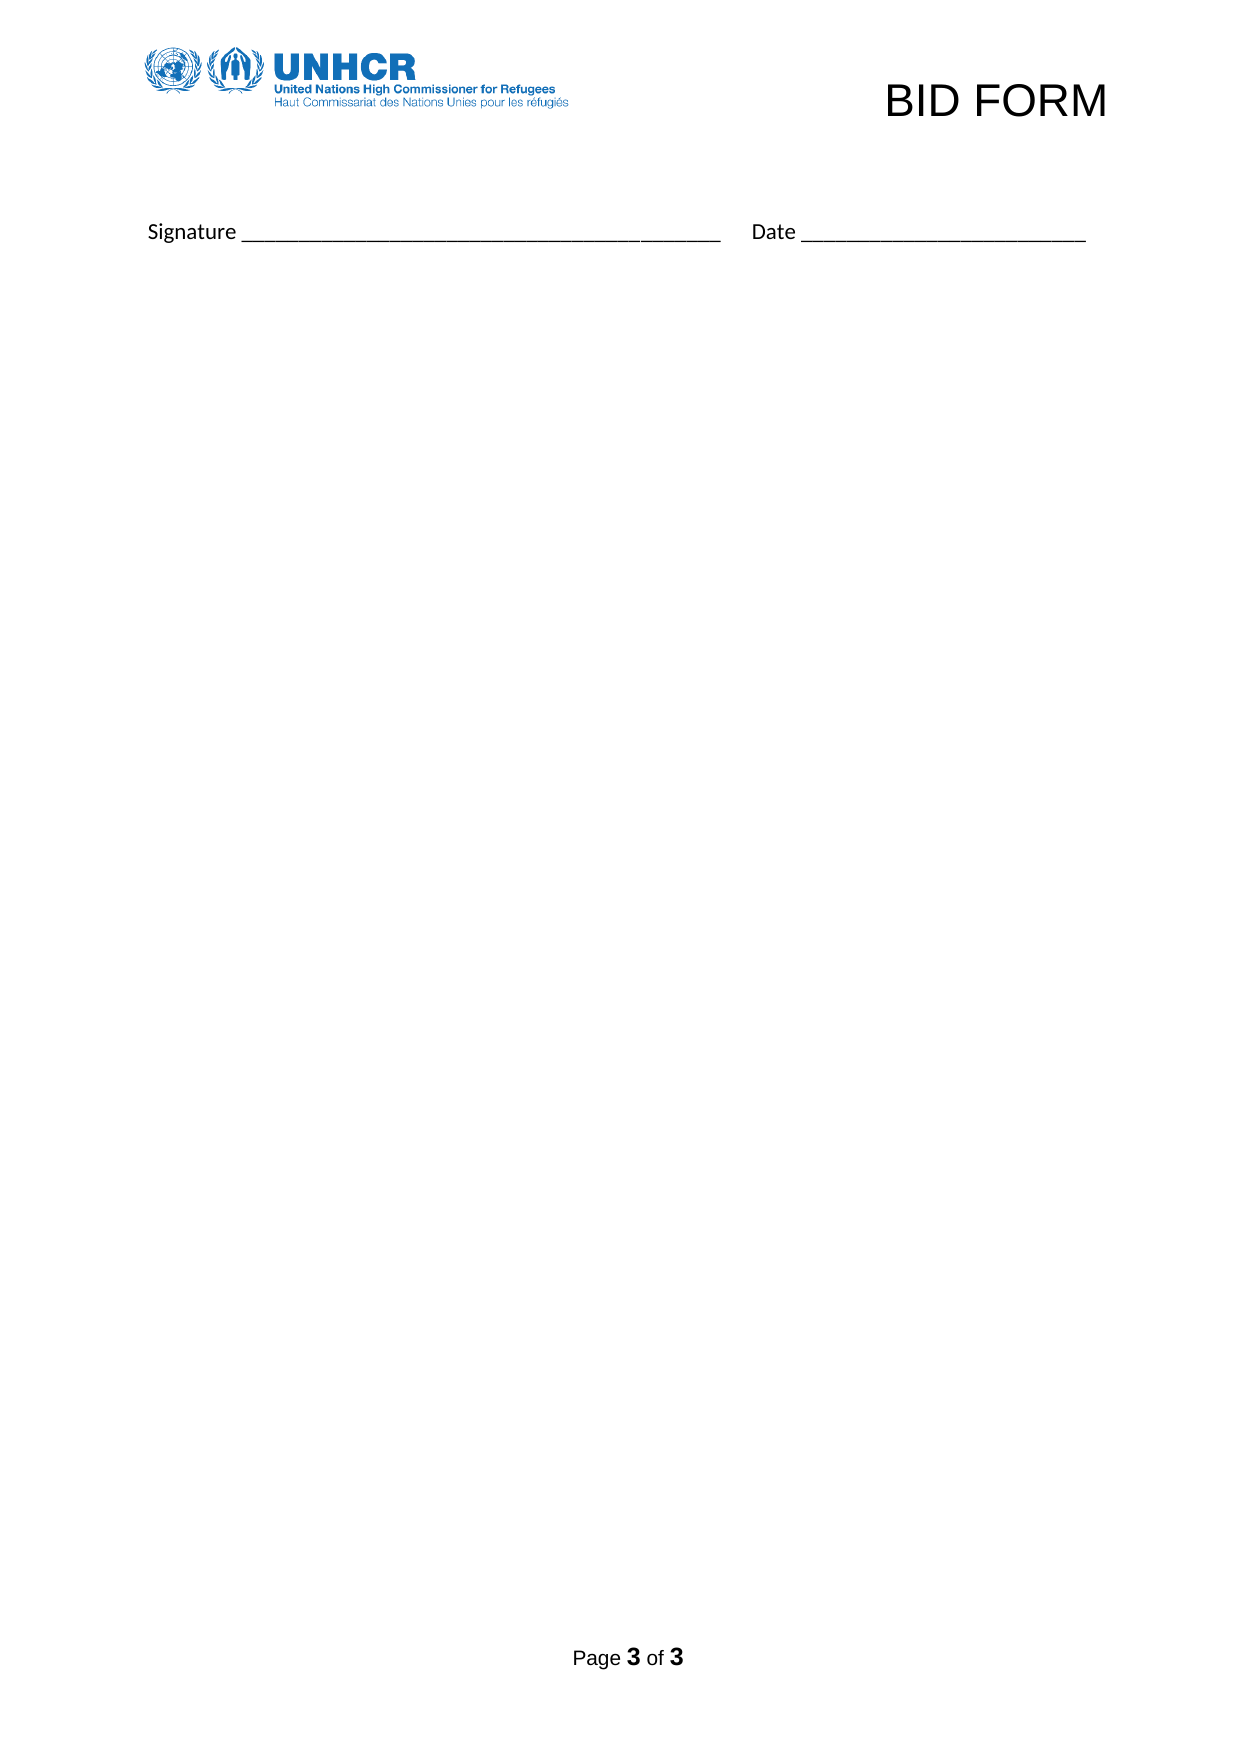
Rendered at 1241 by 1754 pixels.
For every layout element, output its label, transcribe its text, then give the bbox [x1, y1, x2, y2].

picture [101, 0, 601, 138]
text Signature __________________________________________ Date _________________________ [148, 217, 1108, 245]
